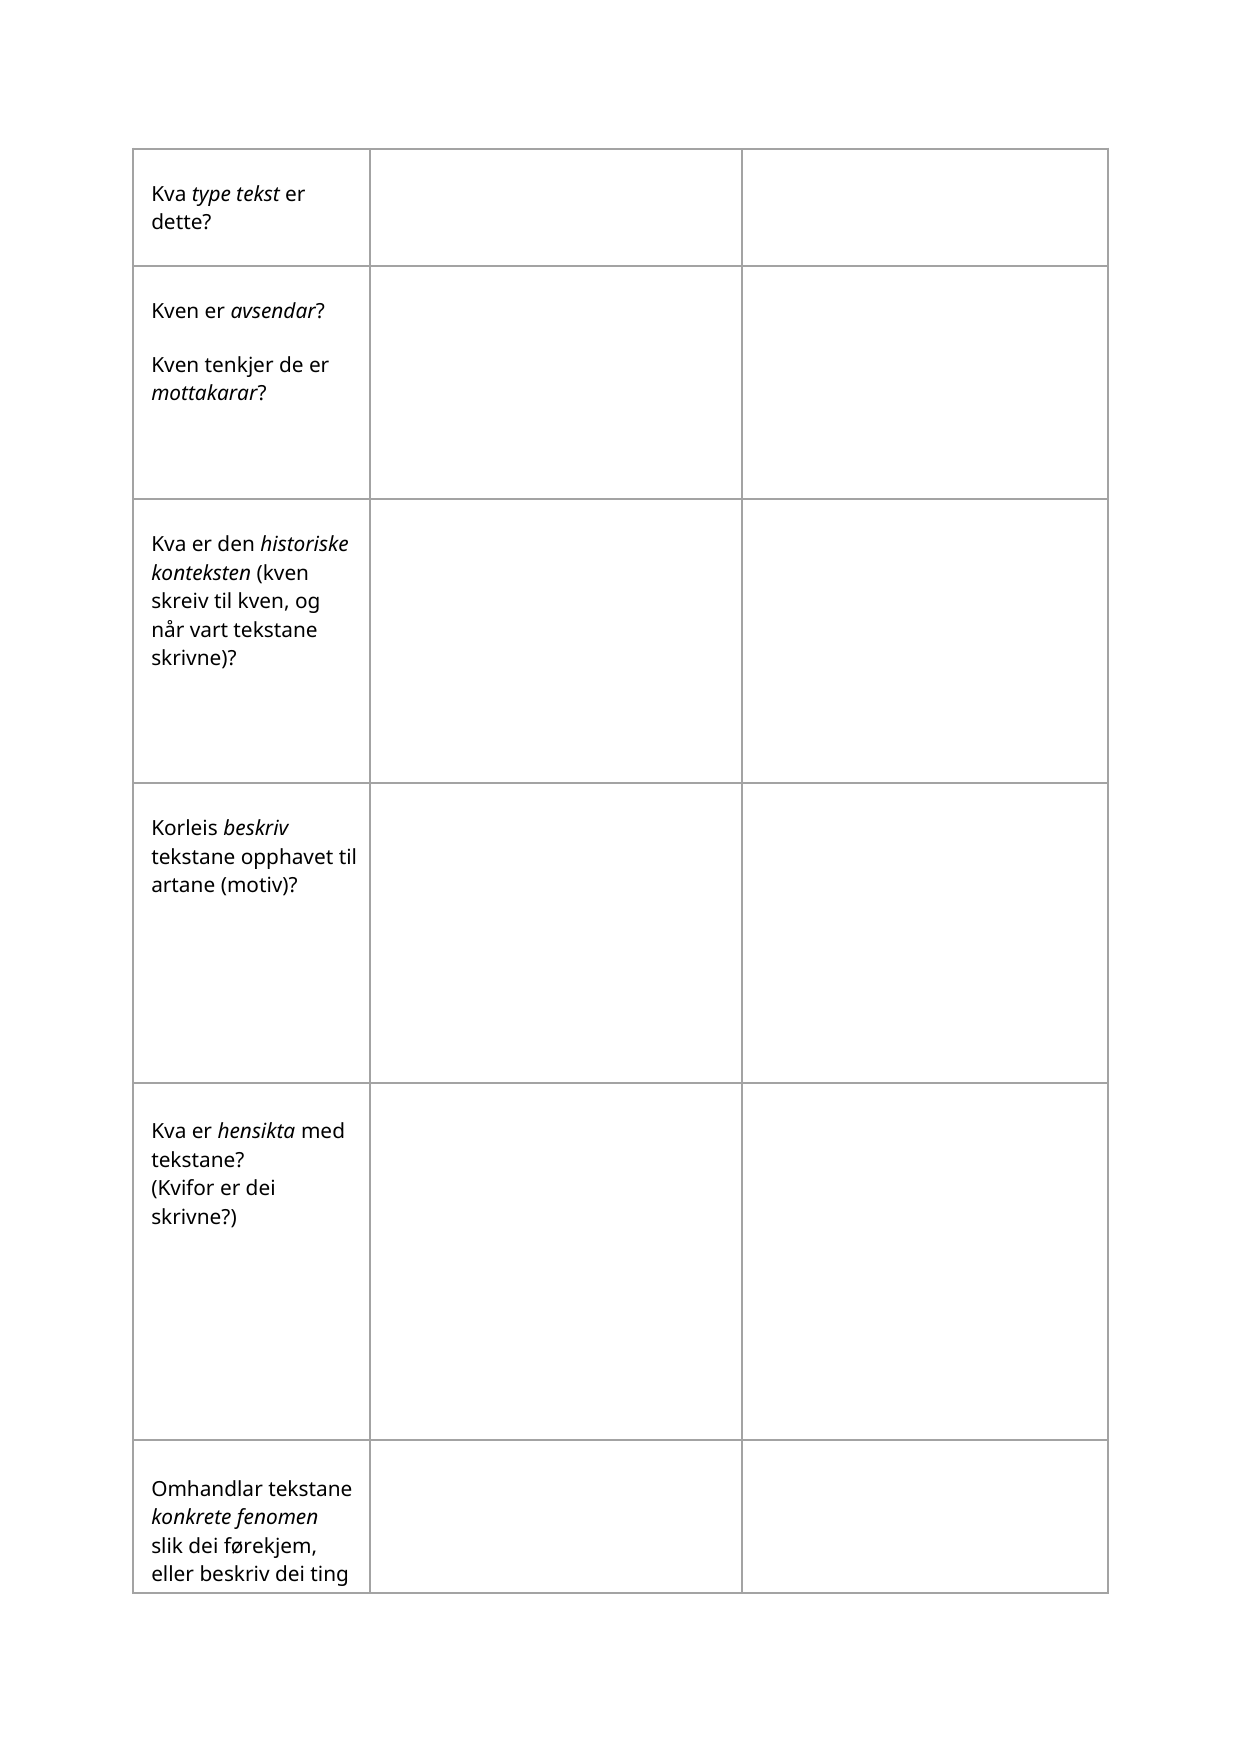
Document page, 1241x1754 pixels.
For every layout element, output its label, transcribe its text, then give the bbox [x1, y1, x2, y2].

table_cell [371, 1441, 741, 1592]
table_cell Korleis beskriv tekstane opphavet til artane (motiv)? [134, 784, 369, 1082]
table_cell Kva type tekst er dette? [134, 150, 369, 265]
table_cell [134, 1441, 369, 1592]
table_cell [371, 150, 741, 265]
table_cell [743, 784, 1107, 1082]
table_cell [743, 1084, 1107, 1439]
table_cell Kven er avsendar? Kven tenkjer de er mottakarar? [134, 267, 369, 498]
table_cell [371, 267, 741, 498]
table_cell [371, 784, 741, 1082]
table_cell [743, 267, 1107, 498]
table_cell [371, 1084, 741, 1439]
table_cell [743, 500, 1107, 782]
table_cell [743, 150, 1107, 265]
table_cell [743, 1441, 1107, 1592]
table_cell Kva er den historiske konteksten (kven skreiv til kven, og når vart tekstane skrivne)? [134, 500, 369, 782]
table_cell Kva er hensikta med tekstane? (Kvifor er dei skrivne?) [134, 1084, 369, 1439]
table_cell [371, 500, 741, 782]
